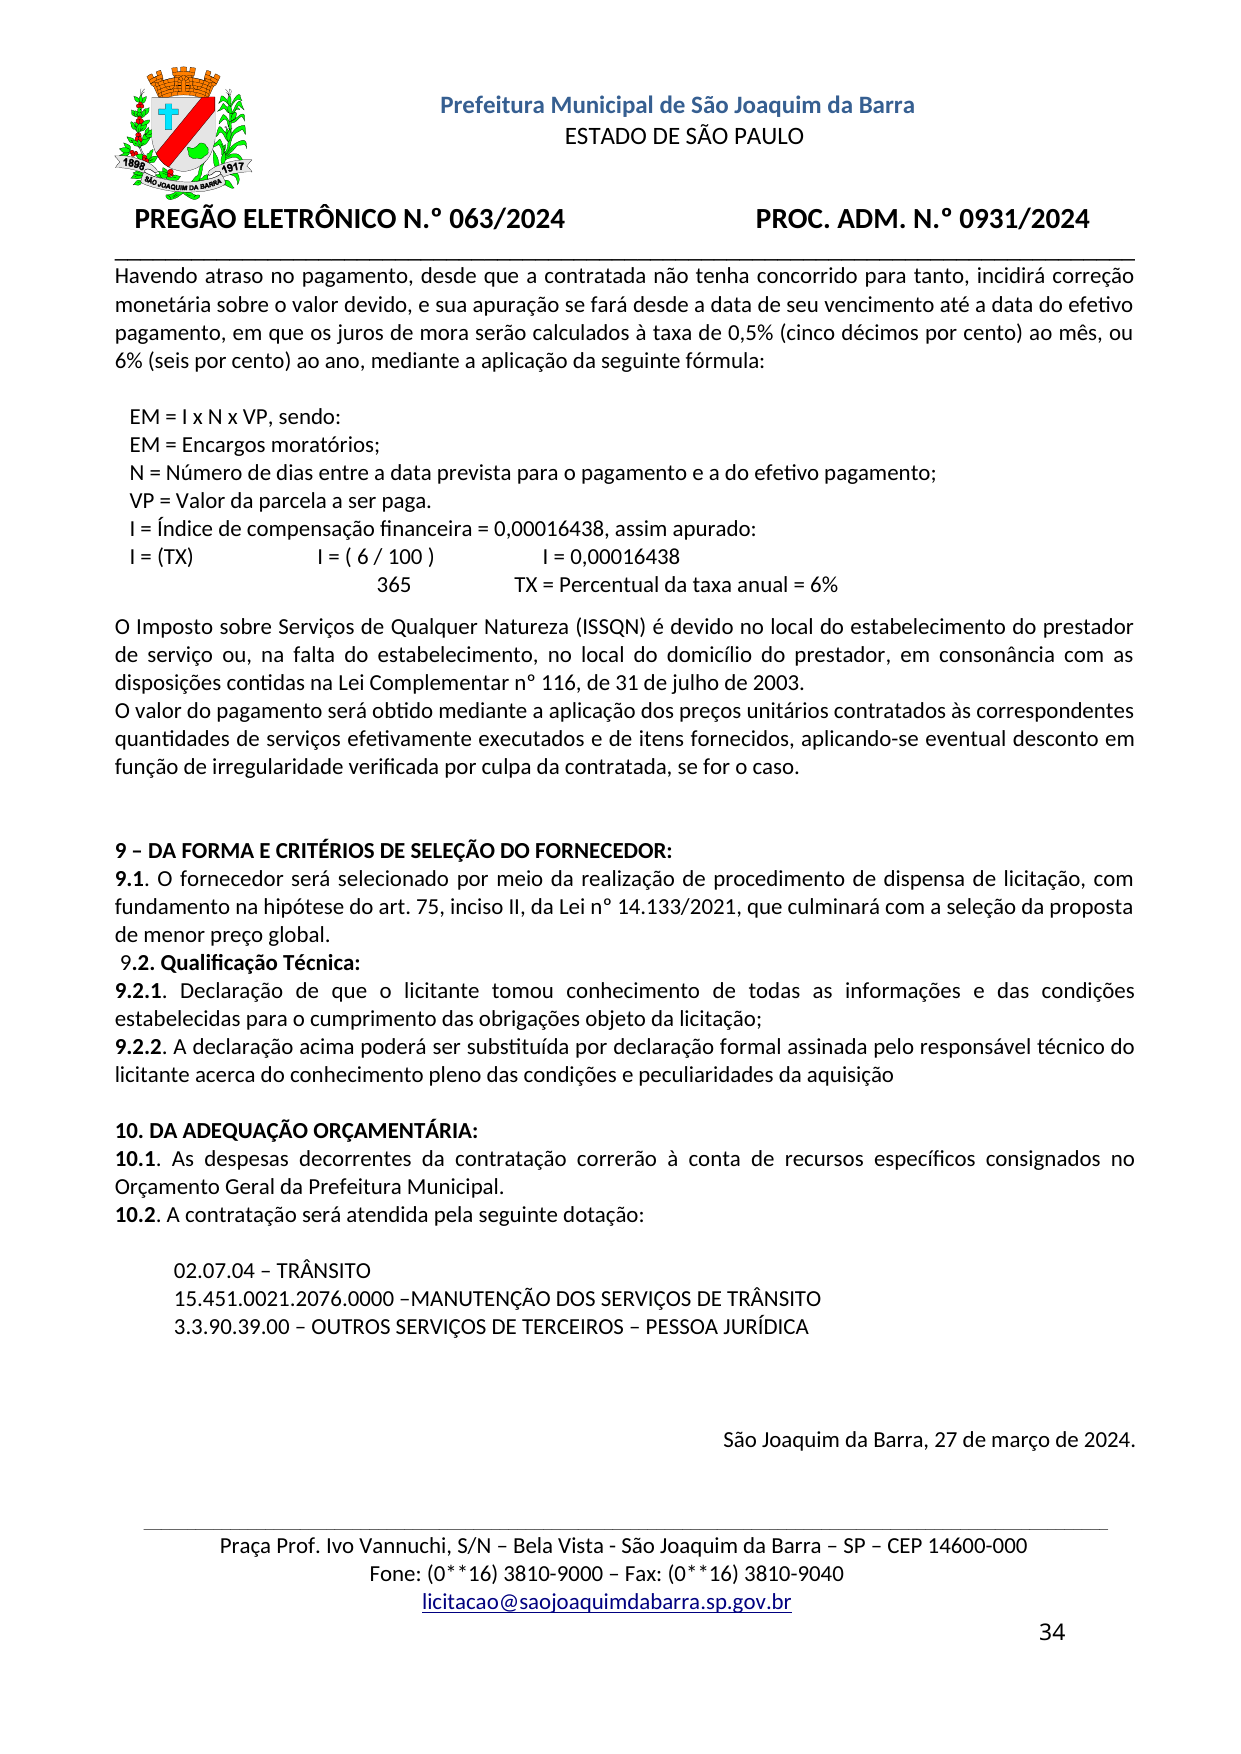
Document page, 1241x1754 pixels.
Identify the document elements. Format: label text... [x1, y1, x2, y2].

text I = Índice de compensação financeira = 0,00016438, assim apurado: [114, 514, 1137, 542]
text EM = I x N x VP, sendo: [114, 402, 1137, 430]
text 02.07.04 – TRÂNSITO [144, 1256, 1074, 1284]
text O valor do pagamento será obtido mediante a aplicação dos preços unitários contratados às correspondentes quantidades de serviços efetivamente executados e de itens fornecidos, aplicando-se eventual desconto em função de irregularidade verificada por culpa da contratada, se for o caso. [114, 696, 1137, 780]
text São Joaquim da Barra, 27 de março de 2024. [114, 1426, 1137, 1454]
text I = (TX) I = ( 6 / 100 ) I = 0,00016438 [114, 542, 1137, 570]
text O Imposto sobre Serviços de Qualquer Natureza (ISSQN) é devido no local do estabelecimento do prestador de serviço ou, na falta do estabelecimento, no local do domicílio do prestador, em consonância com as disposições contidas na Lei Complementar nº 116, de 31 de julho de 2003. [114, 612, 1137, 696]
text Havendo atraso no pagamento, desde que a contratada não tenha concorrido para tanto, incidirá correção monetária sobre o valor devido, e sua apuração se fará desde a data de seu vencimento até a data do efetivo pagamento, em que os juros de mora serão calculados à taxa de 0,5% (cinco décimos por cento) ao mês, ou 6% (seis por cento) ao ano, mediante a aplicação da seguinte fórmula: [114, 262, 1137, 374]
text 9.1. O fornecedor será selecionado por meio da realização de procedimento de dispensa de licitação, com fundamento na hipótese do art. 75, inciso II, da Lei nº 14.133/2021, que culminará com a seleção da proposta de menor preço global. [114, 864, 1137, 948]
text EM = Encargos moratórios; [114, 430, 1137, 458]
text N = Número de dias entre a data prevista para o pagamento e a do efetivo pagamento; [114, 458, 1137, 486]
text 15.451.0021.2076.0000 –MANUTENÇÃO DOS SERVIÇOS DE TRÂNSITO [144, 1284, 1074, 1312]
text 10.1. As despesas decorrentes da contratação correrão à conta de recursos específicos consignados no Orçamento Geral da Prefeitura Municipal. [114, 1144, 1137, 1200]
text 9.2. Qualificação Técnica: [114, 948, 1137, 976]
text 9 – DA FORMA E CRITÉRIOS DE SELEÇÃO DO FORNECEDOR: [114, 836, 1137, 864]
text 9.2.2. A declaração acima poderá ser substituída por declaração formal assinada pelo responsável técnico do licitante acerca do conhecimento pleno das condições e peculiaridades da aquisição [114, 1032, 1137, 1088]
text 10. DA ADEQUAÇÃO ORÇAMENTÁRIA: [114, 1116, 1137, 1144]
text 10.2. A contratação será atendida pela seguinte dotação: [114, 1200, 1137, 1228]
text VP = Valor da parcela a ser paga. [114, 486, 1137, 514]
text 365 TX = Percentual da taxa anual = 6% [114, 570, 1137, 598]
text 9.2.1. Declaração de que o licitante tomou conhecimento de todas as informações e das condições estabelecidas para o cumprimento das obrigações objeto da licitação; [114, 976, 1137, 1032]
text 3.3.90.39.00 – OUTROS SERVIÇOS DE TERCEIROS – PESSOA JURÍDICA [144, 1312, 1074, 1340]
